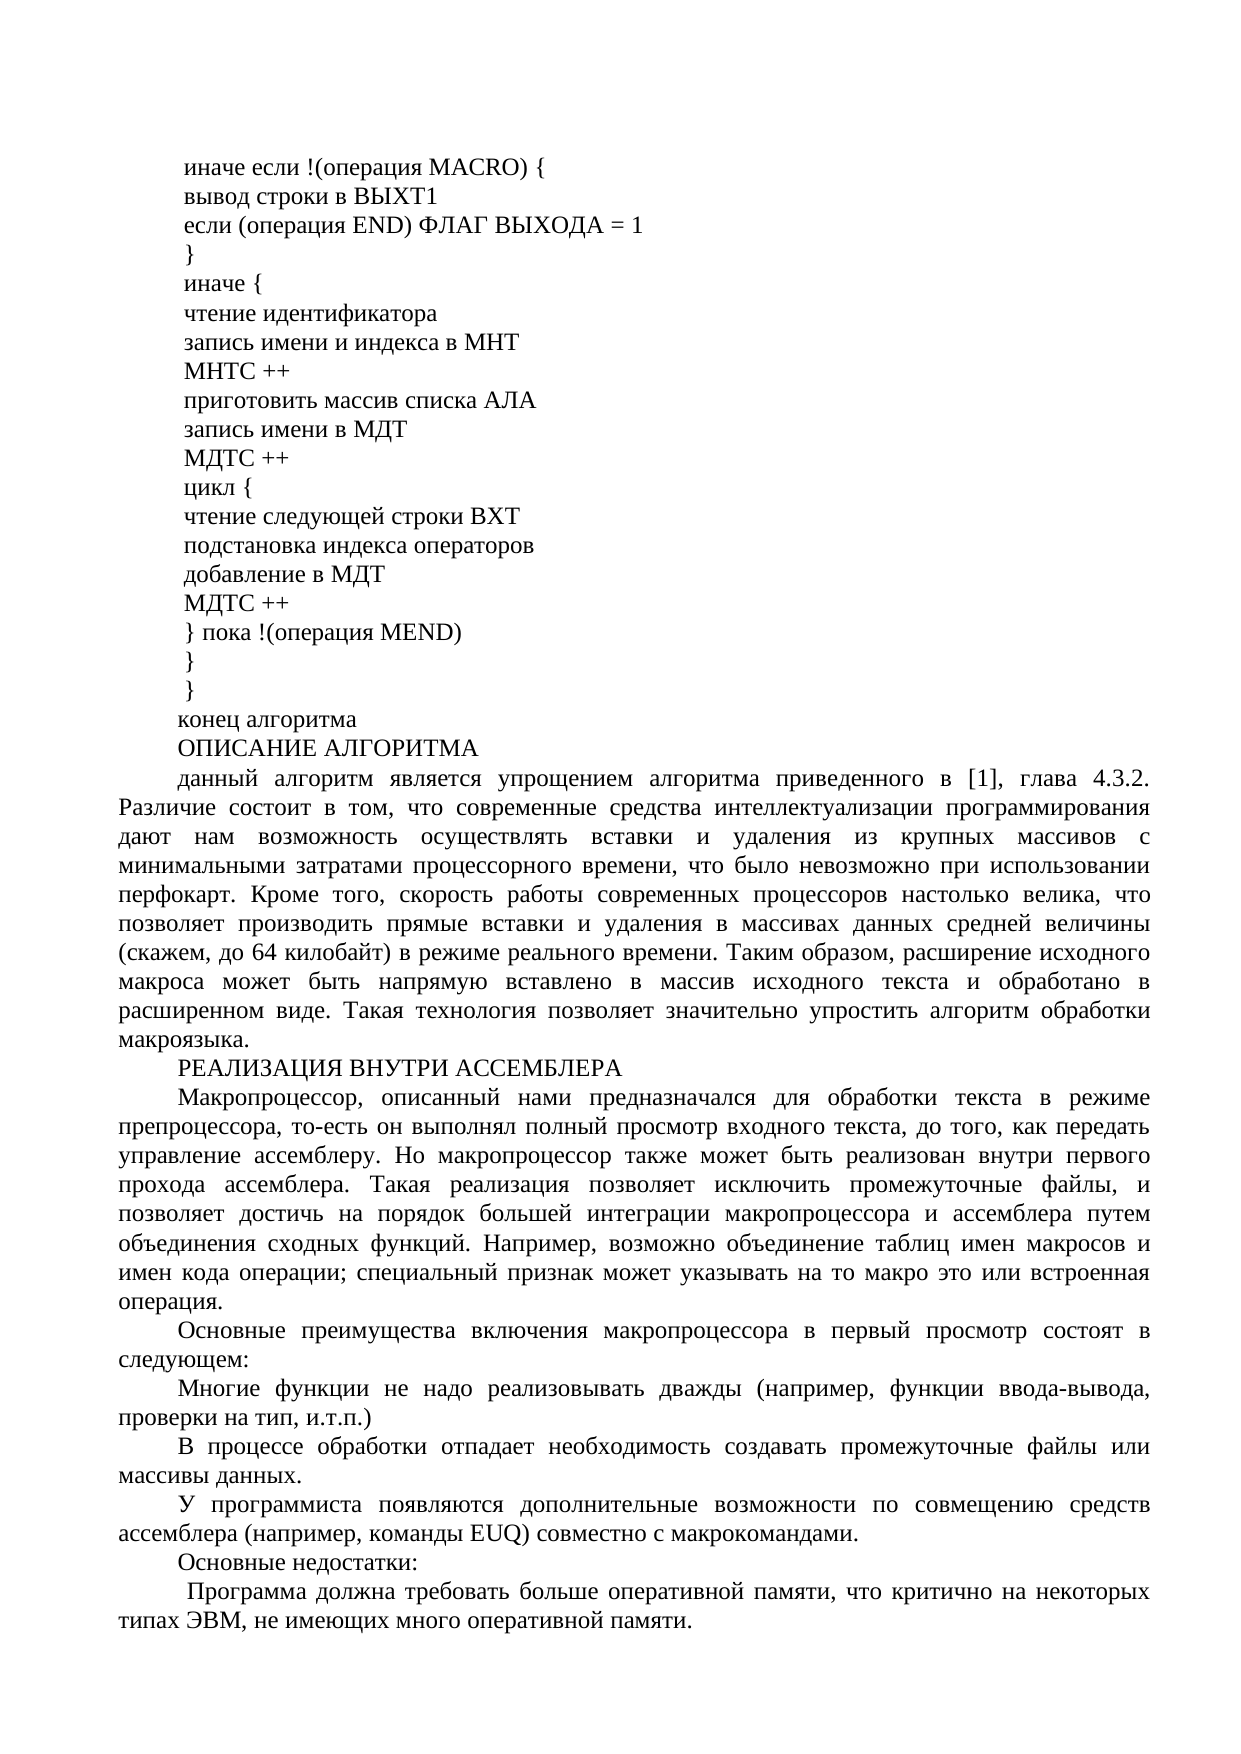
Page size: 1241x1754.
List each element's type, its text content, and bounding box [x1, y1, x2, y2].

text чтение следующей строки ВХТ [118, 501, 1152, 530]
text ОПИСАНИЕ АЛГОРИТМА [118, 733, 1152, 762]
text Основные преимущества включения макропроцессора в первый просмотр состоят в следующем: [118, 1314, 1152, 1373]
text иначе { [118, 268, 1152, 297]
text } [118, 646, 1152, 675]
text добавление в МДТ [118, 559, 1152, 588]
text МДТС ++ [118, 588, 1152, 617]
text подстановка индекса операторов [118, 530, 1152, 559]
text } пока !(операция MEND) [118, 617, 1152, 646]
text Многие функции не надо реализовывать дважды (например, функции ввода-вывода, проверки на тип, и.т.п.) [118, 1373, 1152, 1431]
text } [118, 239, 1152, 268]
text если (операция END) ФЛАГ ВЫХОДА = 1 [118, 210, 1152, 239]
text РЕАЛИЗАЦИЯ ВНУТРИ АССЕМБЛЕРА [118, 1053, 1152, 1082]
text МНТС ++ [118, 356, 1152, 384]
text } [118, 675, 1152, 704]
text Макропроцессор, описанный нами предназначался для обработки текста в режиме препроцессора, то-есть он выполнял полный просмотр входного текста, до того, как передать управление ассемблеру. Но макропроцессор также может быть реализован внутри первого прохода ассемблера. Такая реализация позволяет исключить промежуточные файлы, и позволяет достичь на порядок большей интеграции макропроцессора и ассемблера путем объединения сходных функций. Например, возможно объединение таблиц имен макросов и имен кода операции; специальный признак может указывать на то макро это или встроенная операция. [118, 1082, 1152, 1314]
text В процессе обработки отпадает необходимость создавать промежуточные файлы или массивы данных. [118, 1431, 1152, 1489]
text иначе если !(операция MACRO) { [118, 152, 1152, 181]
text данный алгоритм является упрощением алгоритма приведенного в [1], глава 4.3.2. Различие состоит в том, что современные средства интеллектуализации программирования дают нам возможность осуществлять вставки и удаления из крупных массивов с минимальными затратами процессорного времени, что было невозможно при использовании перфокарт. Кроме того, скорость работы современных процессоров настолько велика, что позволяет производить прямые вставки и удаления в массивах данных средней величины (скажем, до 64 килобайт) в режиме реального времени. Таким образом, расширение исходного макроса может быть напрямую вставлено в массив исходного текста и обработано в расширенном виде. Такая технология позволяет значительно упростить алгоритм обработки макроязыка. [118, 762, 1152, 1053]
text конец алгоритма [118, 704, 1152, 733]
text У программиста появляются дополнительные возможности по совмещению средств ассемблера (например, команды EUQ) совместно с макрокомандами. [118, 1489, 1152, 1547]
text вывод строки в ВЫХТ1 [118, 181, 1152, 210]
text запись имени в МДТ [118, 414, 1152, 443]
text приготовить массив списка АЛА [118, 384, 1152, 414]
text Программа должна требовать больше оперативной памяти, что критично на некоторых типах ЭВМ, не имеющих много оперативной памяти. [118, 1576, 1152, 1634]
text запись имени и индекса в МНТ [118, 326, 1152, 356]
text Основные недостатки: [118, 1547, 1152, 1576]
text чтение идентификатора [118, 297, 1152, 326]
text МДТС ++ [118, 443, 1152, 472]
text цикл { [118, 472, 1152, 501]
